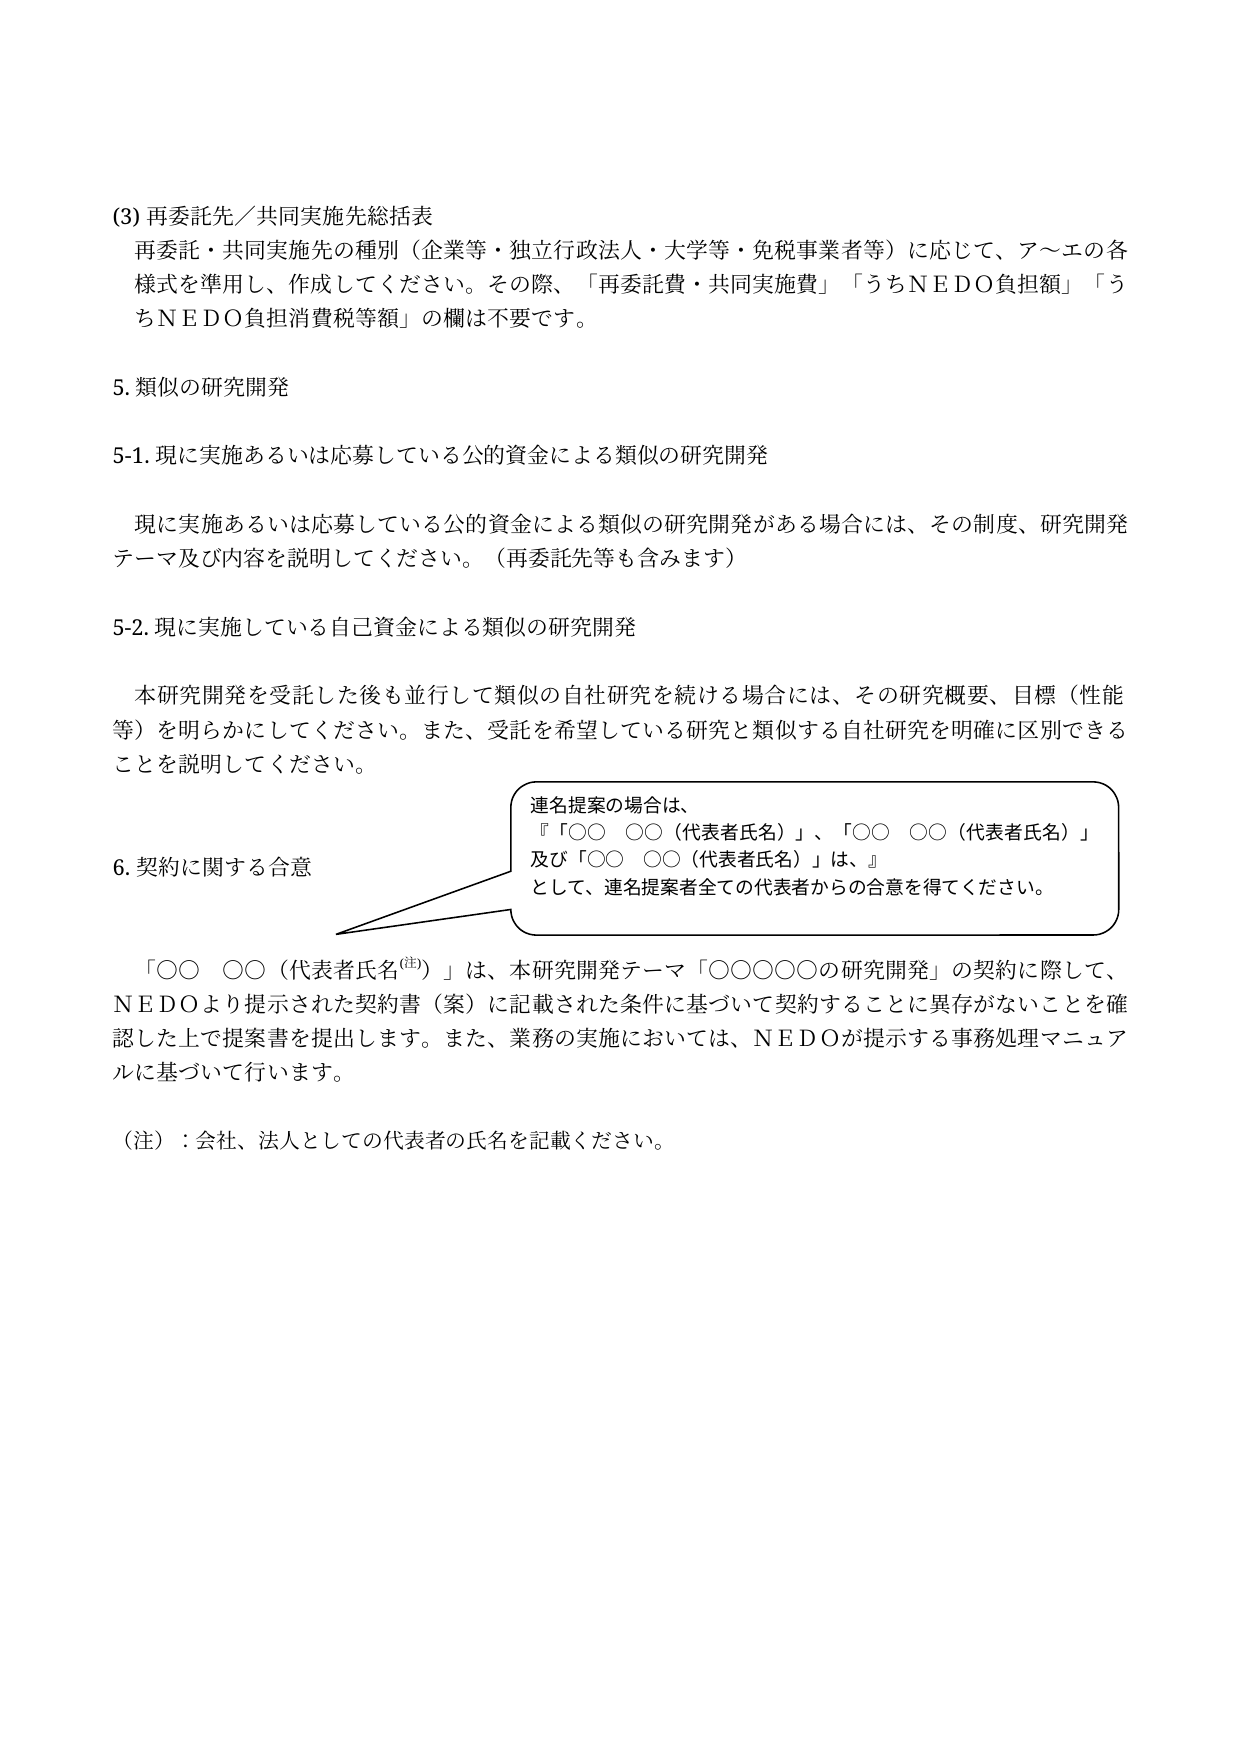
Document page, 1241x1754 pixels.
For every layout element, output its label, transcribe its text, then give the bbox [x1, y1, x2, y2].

text 5-1. 現に実施あるいは応募している公的資金による類似の研究開発 [112, 437, 1128, 472]
text 5-2. 現に実施している自己資金による類似の研究開発 [112, 609, 1128, 643]
text 5. 類似の研究開発 [112, 369, 1128, 403]
text 「○○ ○○（代表者氏名(注)）」は、本研究開発テーマ「○○○○○の研究開発」の契約に際して、ＮＥＤＯより提示された契約書（案）に記載された条件に基づいて契約することに異存がないことを確認した上で提案書を提出します。また、業務の実施においては、ＮＥＤＯが提示する事務処理マニュアルに基づいて行います。 [112, 951, 1128, 1088]
text 現に実施あるいは応募している公的資金による類似の研究開発がある場合には、その制度、研究開発テーマ及び内容を説明してください。（再委託先等も含みます） [112, 506, 1128, 574]
text （注）：会社、法人としての代表者の氏名を記載ください。 [112, 1123, 1128, 1157]
text 本研究開発を受託した後も並行して類似の自社研究を続ける場合には、その研究概要、目標（性能等）を明らかにしてください。また、受託を希望している研究と類似する自社研究を明確に区別できることを説明してください。 [112, 677, 1128, 780]
text 6. 契約に関する合意 [112, 849, 510, 883]
text (3) 再委託先／共同実施先総括表 [112, 197, 1128, 232]
text 再委託・共同実施先の種別（企業等・独立行政法人・大学等・免税事業者等）に応じて、ア～エの各様式を準用し、作成してください。その際、「再委託費・共同実施費」「うちＮＥＤＯ負担額」「うちＮＥＤＯ負担消費税等額」の欄は不要です。 [134, 232, 1128, 334]
